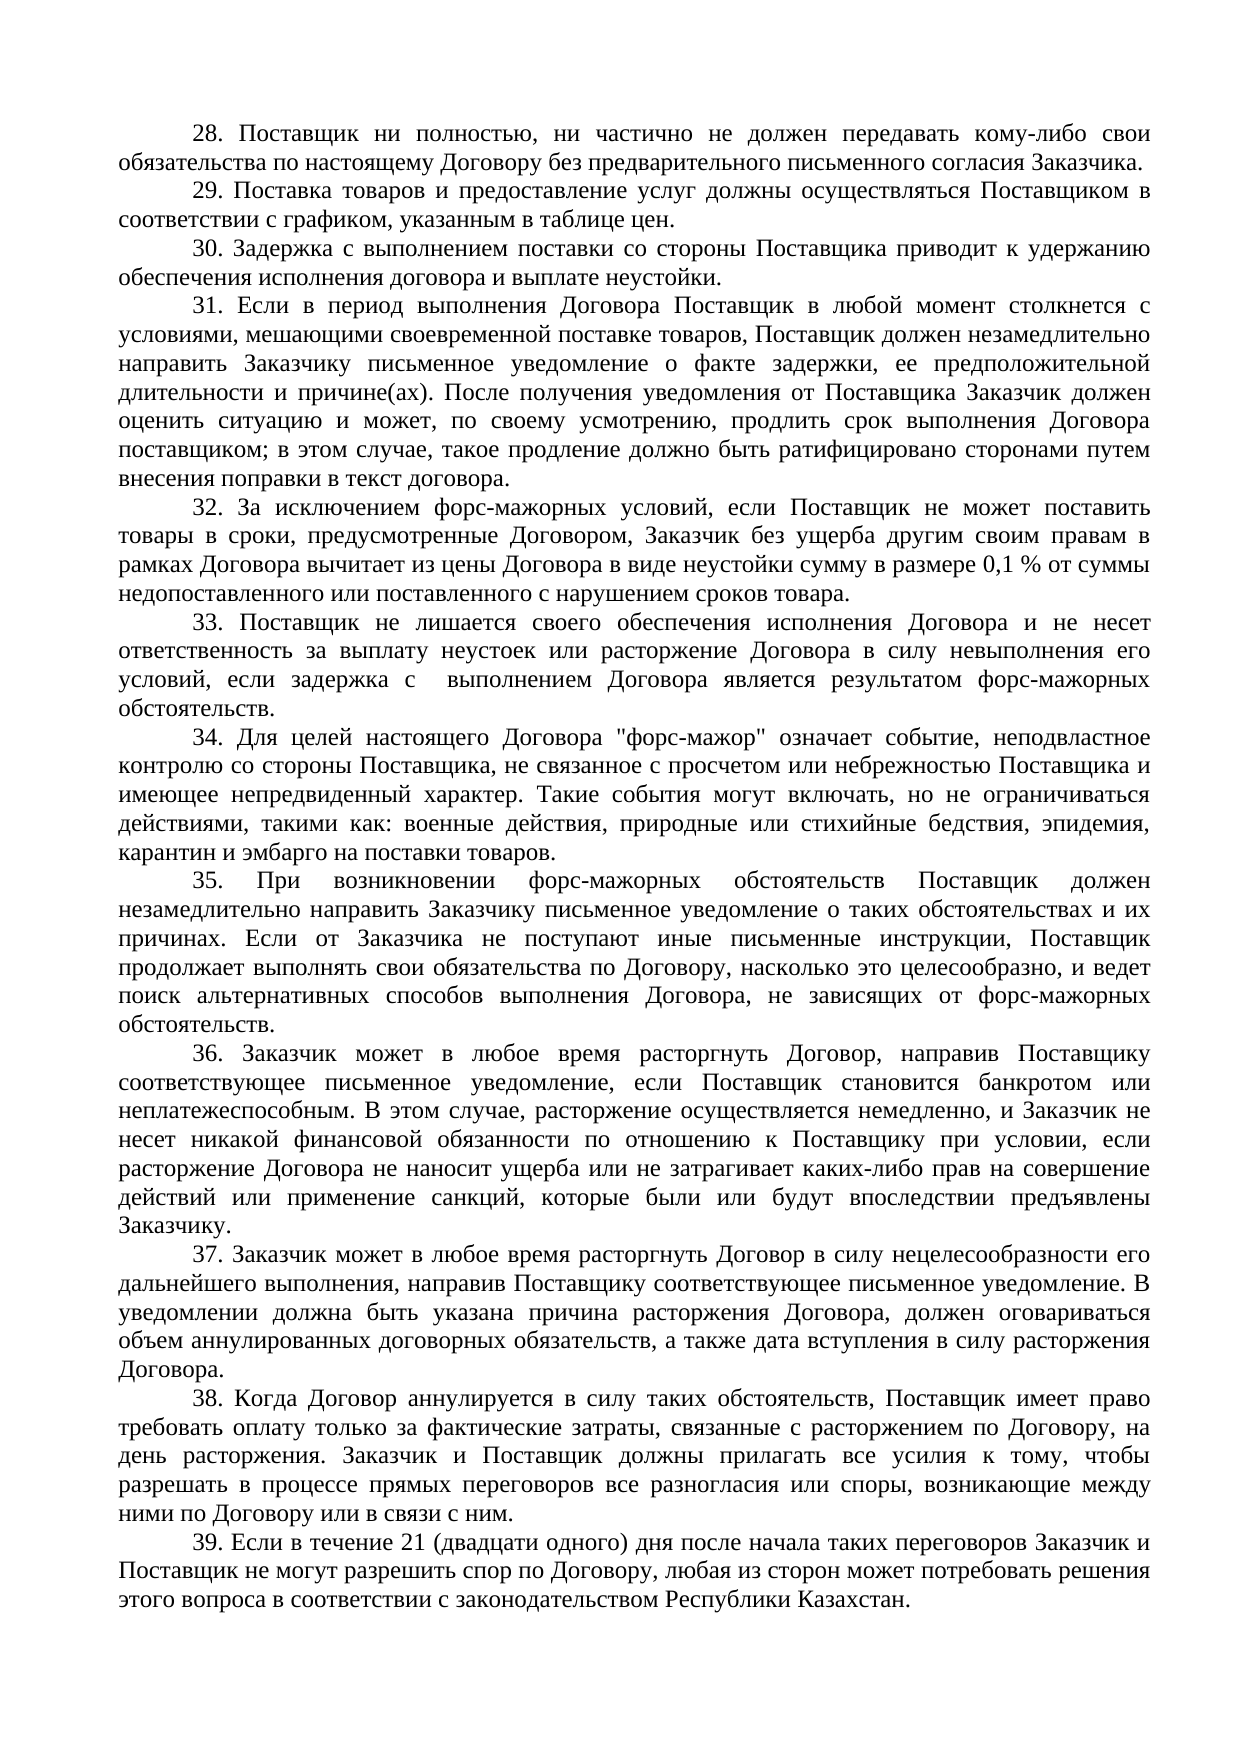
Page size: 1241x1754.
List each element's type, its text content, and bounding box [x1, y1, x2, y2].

text 29. Поставка товаров и предоставление услуг должны осуществляться Поставщиком в соответствии с графиком, указанным в таблице цен. [118, 176, 1152, 233]
text 36. Заказчик может в любое время расторгнуть Договор, направив Поставщику соответствующее письменное уведомление, если Поставщик становится банкротом или неплатежеспособным. В этом случае, расторжение осуществляется немедленно, и Заказчик не несет никакой финансовой обязанности по отношению к Поставщику при условии, если расторжение Договора не наносит ущерба или не затрагивает каких-либо прав на совершение действий или применение санкций, которые были или будут впоследствии предъявлены Заказчику. [118, 1038, 1152, 1239]
text 38. Когда Договор аннулируется в силу таких обстоятельств, Поставщик имеет право требовать оплату только за фактические затраты, связанные с расторжением по Договору, на день расторжения. Заказчик и Поставщик должны прилагать все усилия к тому, чтобы разрешать в процессе прямых переговоров все разногласия или споры, возникающие между ними по Договору или в связи с ним. [118, 1383, 1152, 1527]
text 34. Для целей настоящего Договора "форс-мажор" означает событие, неподвластное контролю со стороны Поставщика, не связанное с просчетом или небрежностью Поставщика и имеющее непредвиденный характер. Такие события могут включать, но не ограничиваться действиями, такими как: военные действия, природные или стихийные бедствия, эпидемия, карантин и эмбарго на поставки товаров. [118, 722, 1152, 866]
text 35. При возникновении форс-мажорных обстоятельств Поставщик должен незамедлительно направить Заказчику письменное уведомление о таких обстоятельствах и их причинах. Если от Заказчика не поступают иные письменные инструкции, Поставщик продолжает выполнять свои обязательства по Договору, насколько это целесообразно, и ведет поиск альтернативных способов выполнения Договора, не зависящих от форс-мажорных обстоятельств. [118, 866, 1152, 1038]
text 31. Если в период выполнения Договора Поставщик в любой момент столкнется с условиями, мешающими своевременной поставке товаров, Поставщик должен незамедлительно направить Заказчику письменное уведомление о факте задержки, ее предположительной длительности и причине(ах). После получения уведомления от Поставщика Заказчик должен оценить ситуацию и может, по своему усмотрению, продлить срок выполнения Договора поставщиком; в этом случае, такое продление должно быть ратифицировано сторонами путем внесения поправки в текст договора. [118, 291, 1152, 492]
text 37. Заказчик может в любое время расторгнуть Договор в силу нецелесообразности его дальнейшего выполнения, направив Поставщику соответствующее письменное уведомление. В уведомлении должна быть указана причина расторжения Договора, должен оговариваться объем аннулированных договорных обязательств, а также дата вступления в силу расторжения Договора. [118, 1239, 1152, 1383]
text 33. Поставщик не лишается своего обеспечения исполнения Договора и не несет ответственность за выплату неустоек или расторжение Договора в силу невыполнения его условий, если задержка с выполнением Договора является результатом форс-мажорных обстоятельств. [118, 607, 1152, 722]
text 32. За исключением форс-мажорных условий, если Поставщик не может поставить товары в сроки, предусмотренные Договором, Заказчик без ущерба другим своим правам в рамках Договора вычитает из цены Договора в виде неустойки сумму в размере 0,1 % от суммы недопоставленного или поставленного с нарушением сроков товара. [118, 492, 1152, 607]
text 30. Задержка с выполнением поставки со стороны Поставщика приводит к удержанию обеспечения исполнения договора и выплате неустойки. [118, 233, 1152, 291]
text 39. Если в течение 21 (двадцати одного) дня после начала таких переговоров Заказчик и Поставщик не могут разрешить спор по Договору, любая из сторон может потребовать решения этого вопроса в соответствии с законодательством Республики Казахстан. [118, 1527, 1152, 1613]
text 28. Поставщик ни полностью, ни частично не должен передавать кому-либо свои обязательства по настоящему Договору без предварительного письменного согласия Заказчика. [118, 118, 1152, 176]
